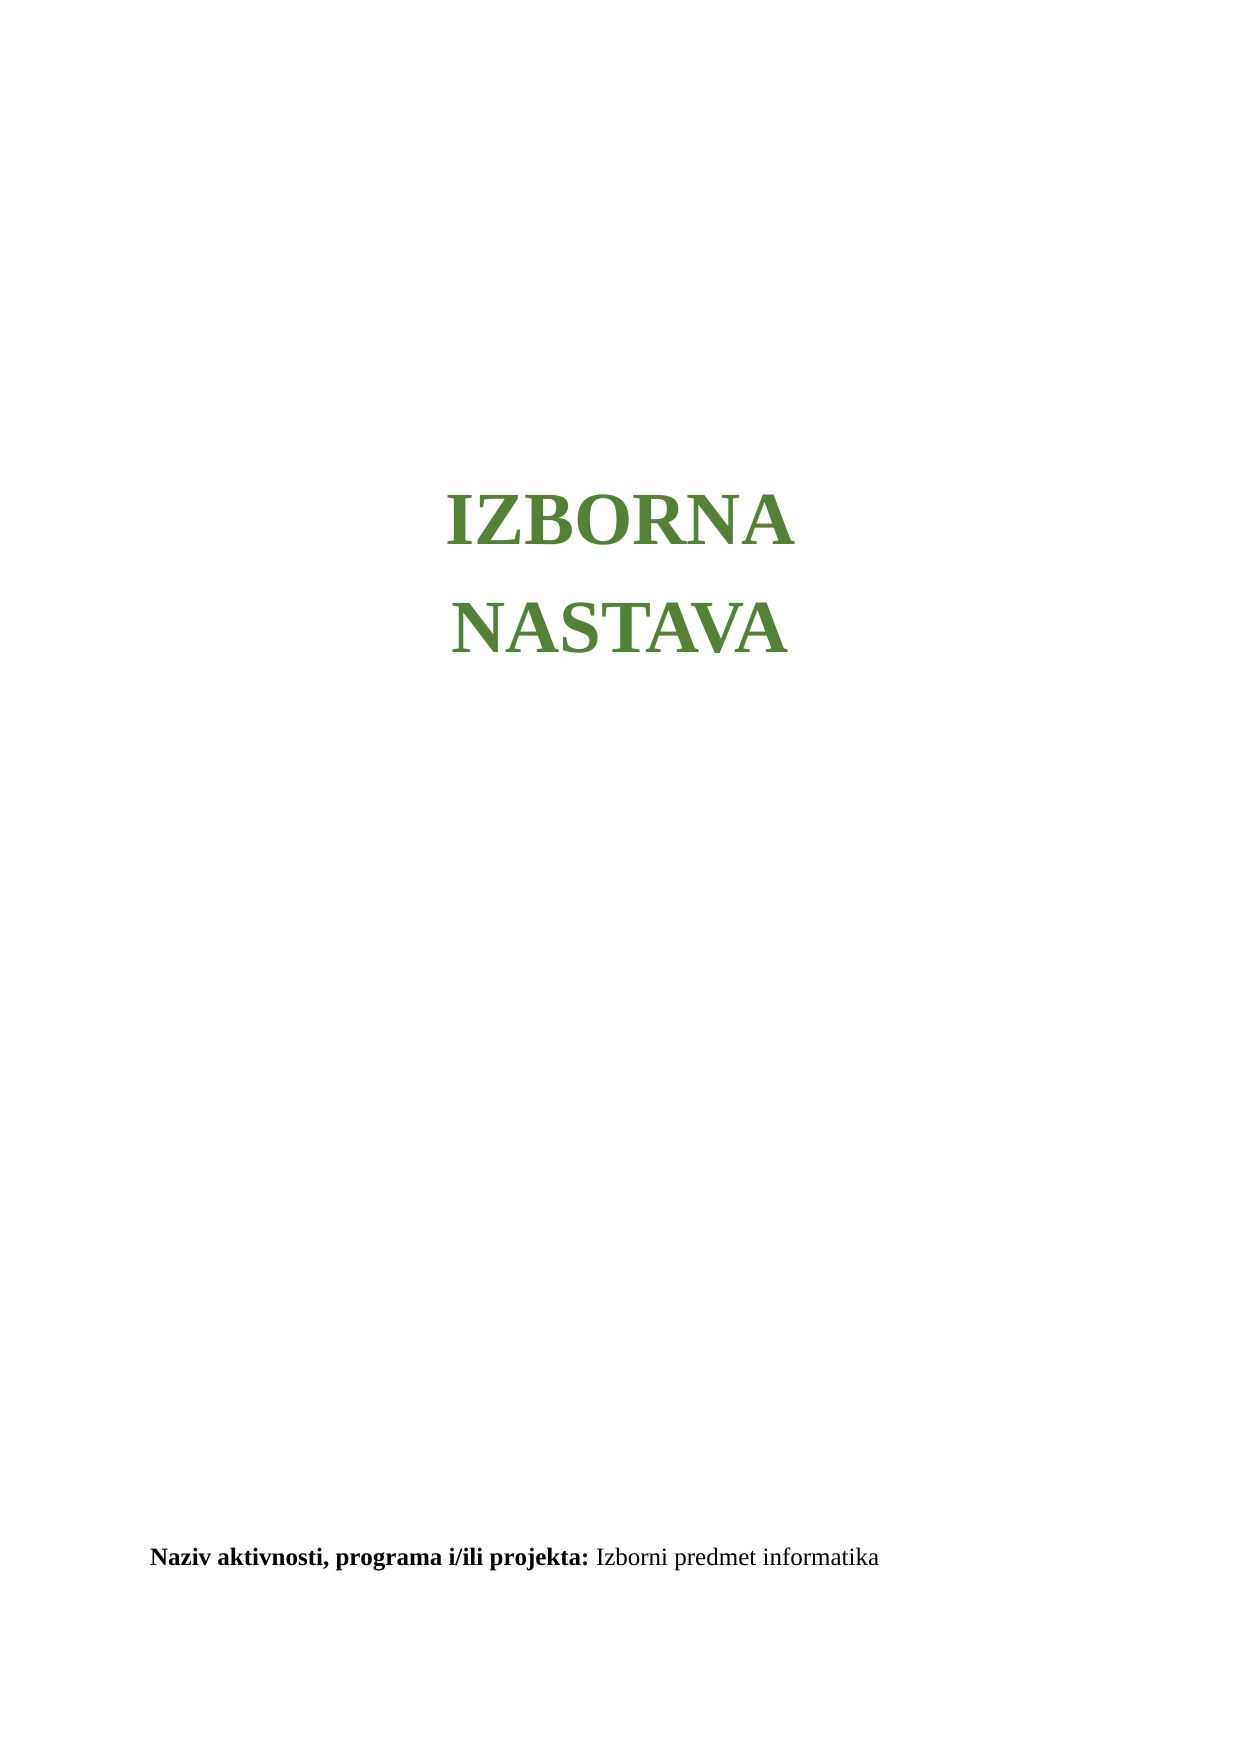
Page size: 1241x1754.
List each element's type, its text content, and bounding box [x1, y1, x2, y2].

text IZBORNA [150, 474, 1090, 560]
text Naziv aktivnosti, programa i/ili projekta: Izborni predmet informatika [150, 1542, 1090, 1571]
text NASTAVA [150, 582, 1090, 668]
